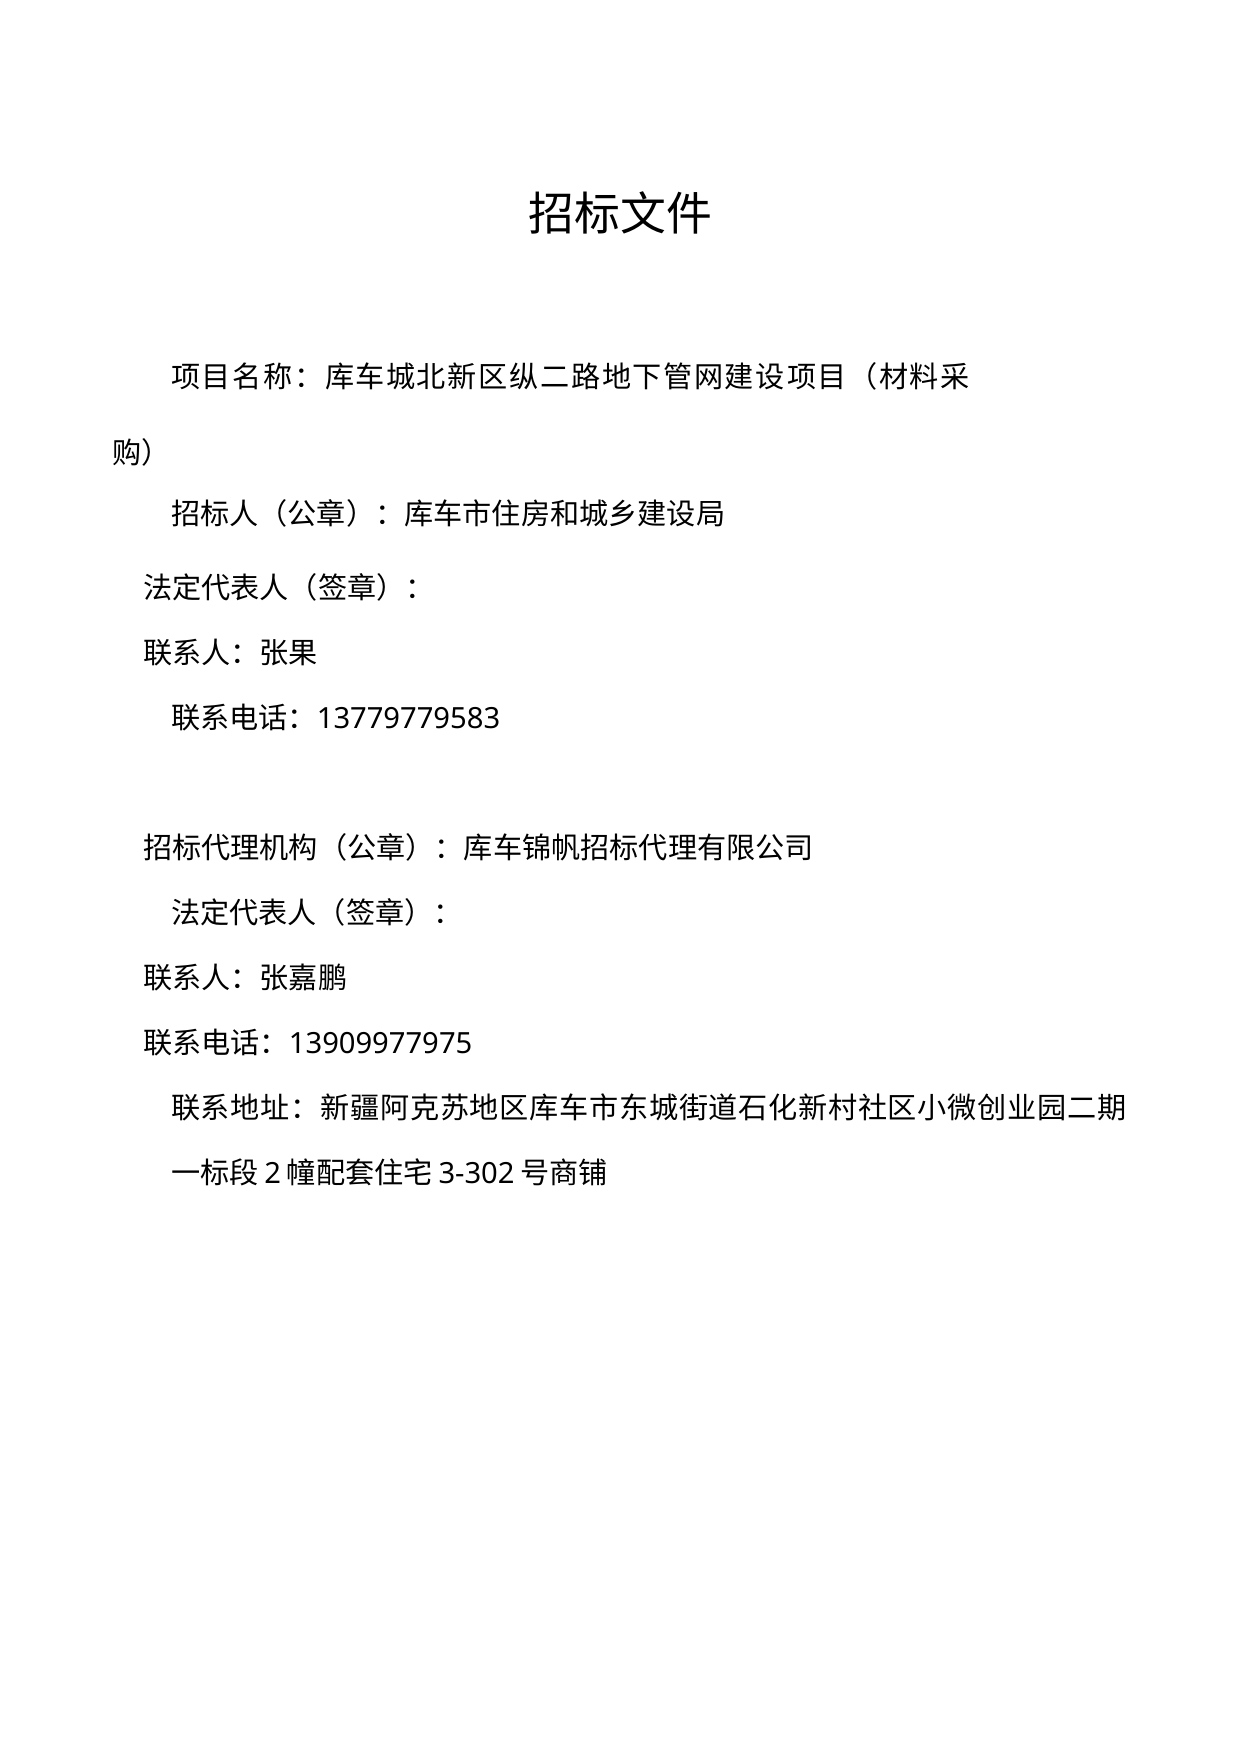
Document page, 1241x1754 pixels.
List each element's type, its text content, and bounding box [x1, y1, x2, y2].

text 项目名称：库车城北新区纵二路地下管网建设项目（材料采购） [112, 342, 970, 483]
text 法定代表人（签章）： [112, 554, 1128, 619]
text 法定代表人（签章）： [112, 879, 1128, 944]
text 联系电话：13779779583 [112, 684, 1128, 749]
text 联系电话：13909977975 [112, 1009, 1128, 1074]
text 联系人：张果 [112, 619, 1128, 684]
text 招标文件 [112, 162, 1128, 259]
text 招标代理机构（公章）：库车锦帆招标代理有限公司 [112, 814, 1128, 879]
text 联系人：张嘉鹏 [112, 944, 1128, 1009]
text 招标人（公章）：库车市住房和城乡建设局 [112, 490, 1128, 533]
text 联系地址：新疆阿克苏地区库车市东城街道石化新村社区小微创业园二期一标段2幢配套住宅3-302号商铺 [171, 1074, 1128, 1204]
